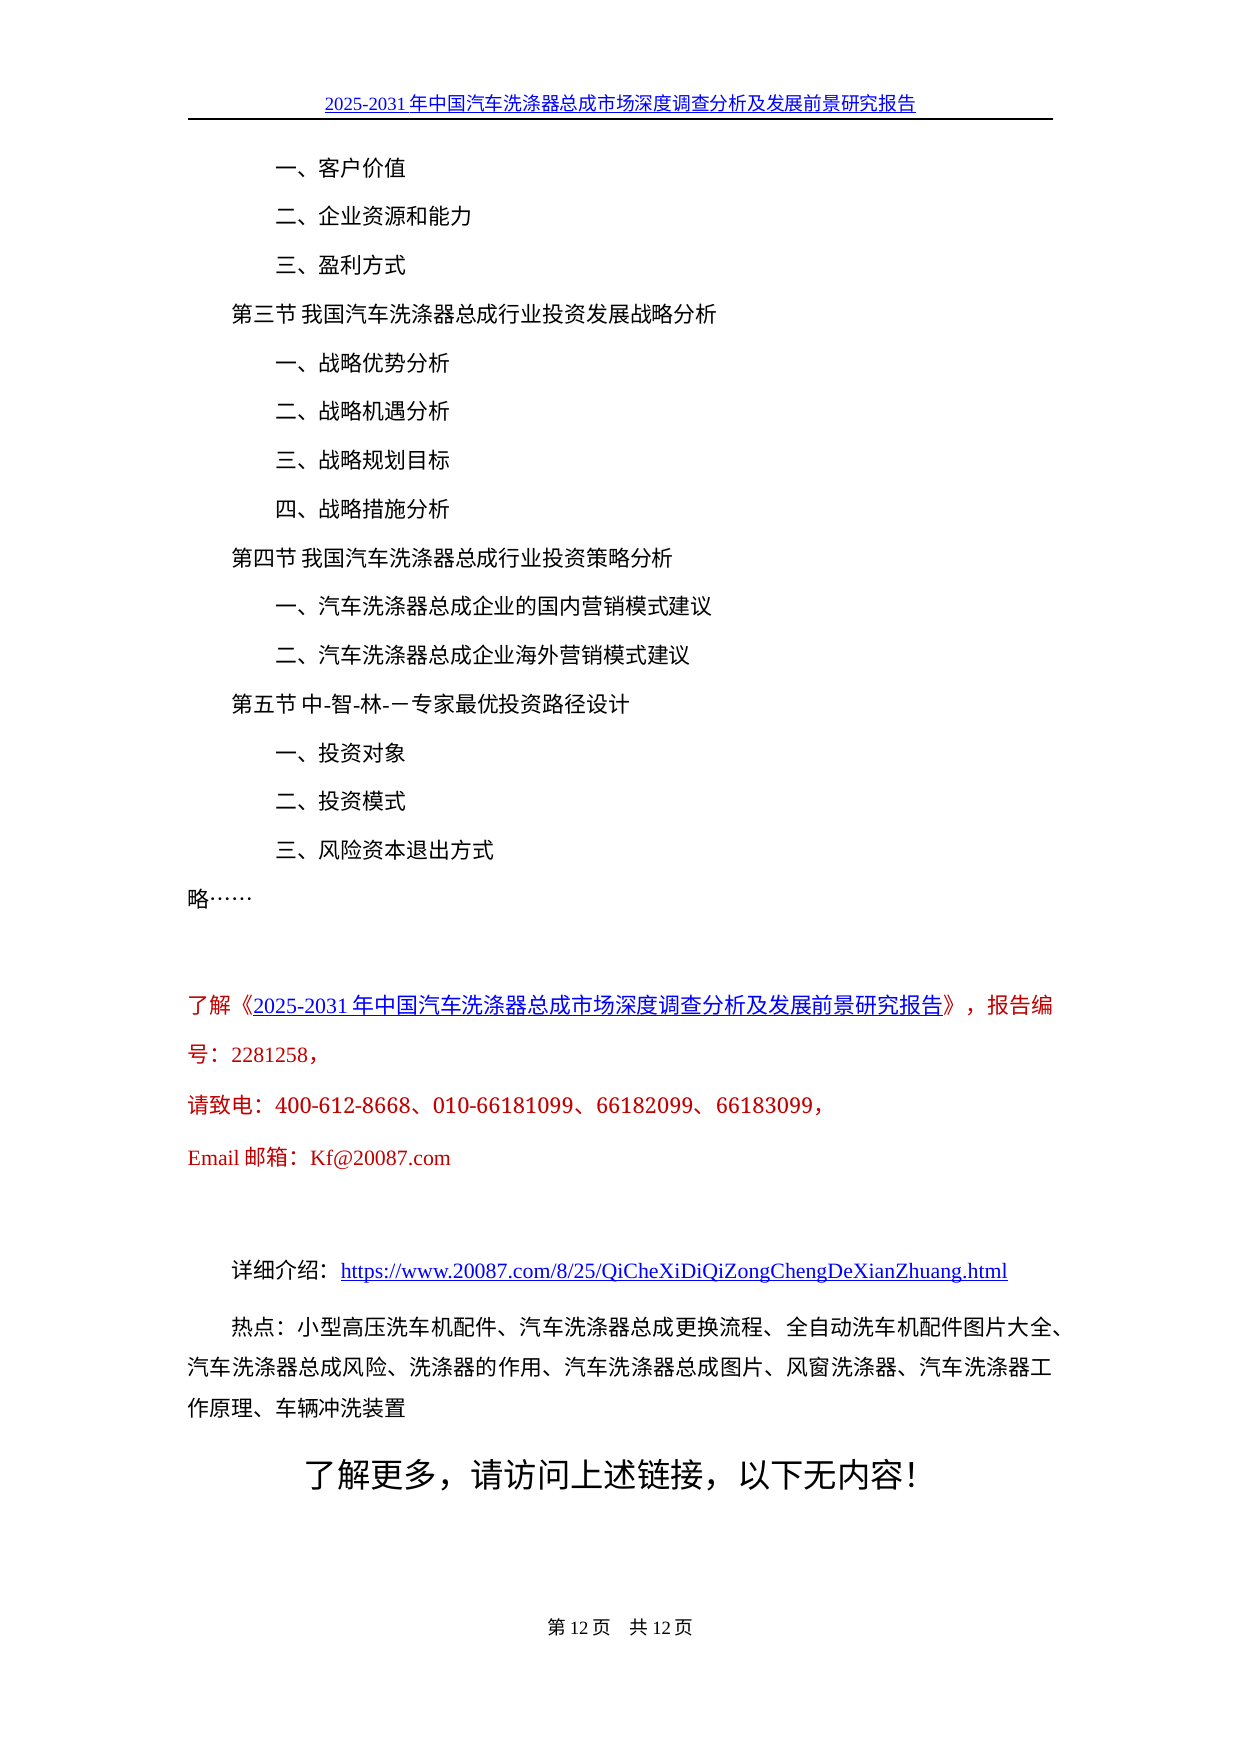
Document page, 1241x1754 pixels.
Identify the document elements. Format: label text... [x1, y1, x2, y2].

text 详细介绍：https://www.20087.com/8/25/QiCheXiDiQiZongChengDeXianZhuang.html [187, 1253, 1053, 1285]
text 热点：小型高压洗车机配件、汽车洗涤器总成更换流程、全自动洗车机配件图片大全、汽车洗涤器总成风险、洗涤器的作用、汽车洗涤器总成图片、风窗洗涤器、汽车洗涤器工作原理、车辆冲洗装置 [187, 1309, 1053, 1423]
text 了解《2025-2031年中国汽车洗涤器总成市场深度调查分析及发展前景研究报告》，报告编号：2281258， [187, 988, 1053, 1069]
title 了解更多，请访问上述链接，以下无内容！ [187, 1441, 1053, 1506]
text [187, 150, 1053, 914]
text 请致电：400-612-8668、010-66181099、66182099、66183099， [187, 1088, 1053, 1121]
text Email邮箱：Kf@20087.com [187, 1140, 1053, 1172]
